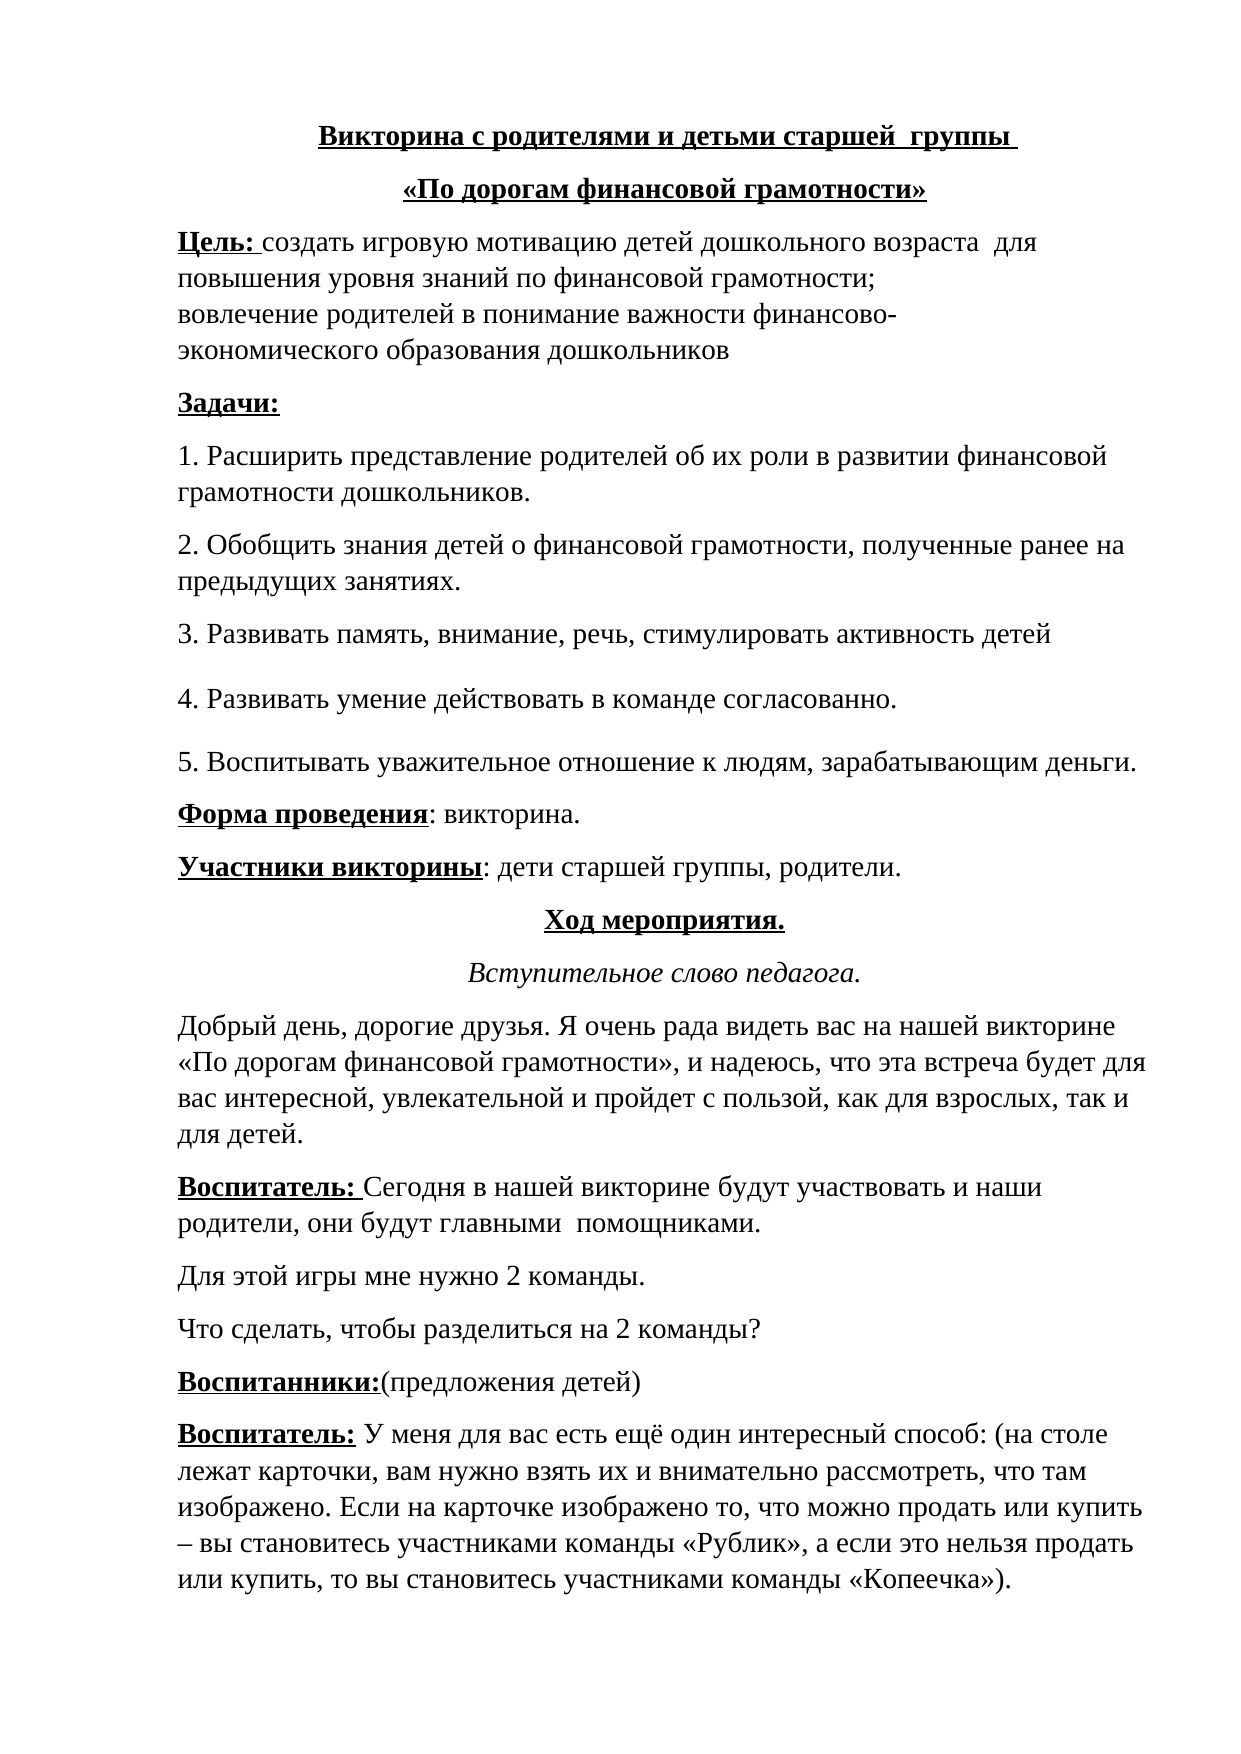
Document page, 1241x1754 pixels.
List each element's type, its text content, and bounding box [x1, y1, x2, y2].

text Ход мероприятия. [177, 902, 1152, 936]
text Вступительное слово педагога. [177, 955, 1152, 988]
text 1. Расширить представление родителей об их роли в развитии финансовой грамотности дошкольников. [177, 438, 1152, 507]
text Участники викторины: дети старшей группы, родители. [177, 849, 1152, 883]
text Воспитатель: Сегодня в нашей викторине будут участвовать и наши родители, они будут главными помощниками. [177, 1169, 1152, 1239]
text «По дорогам финансовой грамотности» [177, 171, 1152, 204]
text 3. Развивать память, внимание, речь, стимулировать активность детей [177, 616, 1152, 649]
text Викторина с родителями и детьми старшей группы [177, 118, 1152, 152]
text Задачи: [177, 385, 1152, 418]
text Воспитатель: У меня для вас есть ещё один интересный способ: (на столе лежат карточки, вам нужно взять их и внимательно рассмотреть, что там изображено. Если на карточке изображено то, что можно продать или купить – вы становитесь участниками команды «Рублик», а если это нельзя продать или купить, то вы становитесь участниками команды «Копеечка»). [177, 1416, 1152, 1594]
text Воспитанники:(предложения детей) [177, 1364, 1152, 1397]
text Добрый день, дорогие друзья. Я очень рада видеть вас на нашей викторине «По дорогам финансовой грамотности», и надеюсь, что эта встреча будет для вас интересной, увлекательной и пройдет с пользой, как для взрослых, так и для детей. [177, 1008, 1152, 1150]
text 5. Воспитывать уважительное отношение к людям, зарабатывающим деньги. [177, 744, 1152, 777]
text Что сделать, чтобы разделиться на 2 команды? [177, 1311, 1152, 1344]
text Для этой игры мне нужно 2 команды. [177, 1258, 1152, 1292]
text Цель: создать игровую мотивацию детей дошкольного возраста для повышения уровня знаний по финансовой грамотности; вовлечение родителей в понимание важности финансово- экономического образования дошкольников [177, 224, 1152, 366]
text 2. Обобщить знания детей о финансовой грамотности, полученные ранее на предыдущих занятиях. [177, 527, 1152, 596]
text Форма проведения: викторина. [177, 797, 1152, 830]
text 4. Развивать умение действовать в команде согласованно. [177, 681, 1152, 714]
